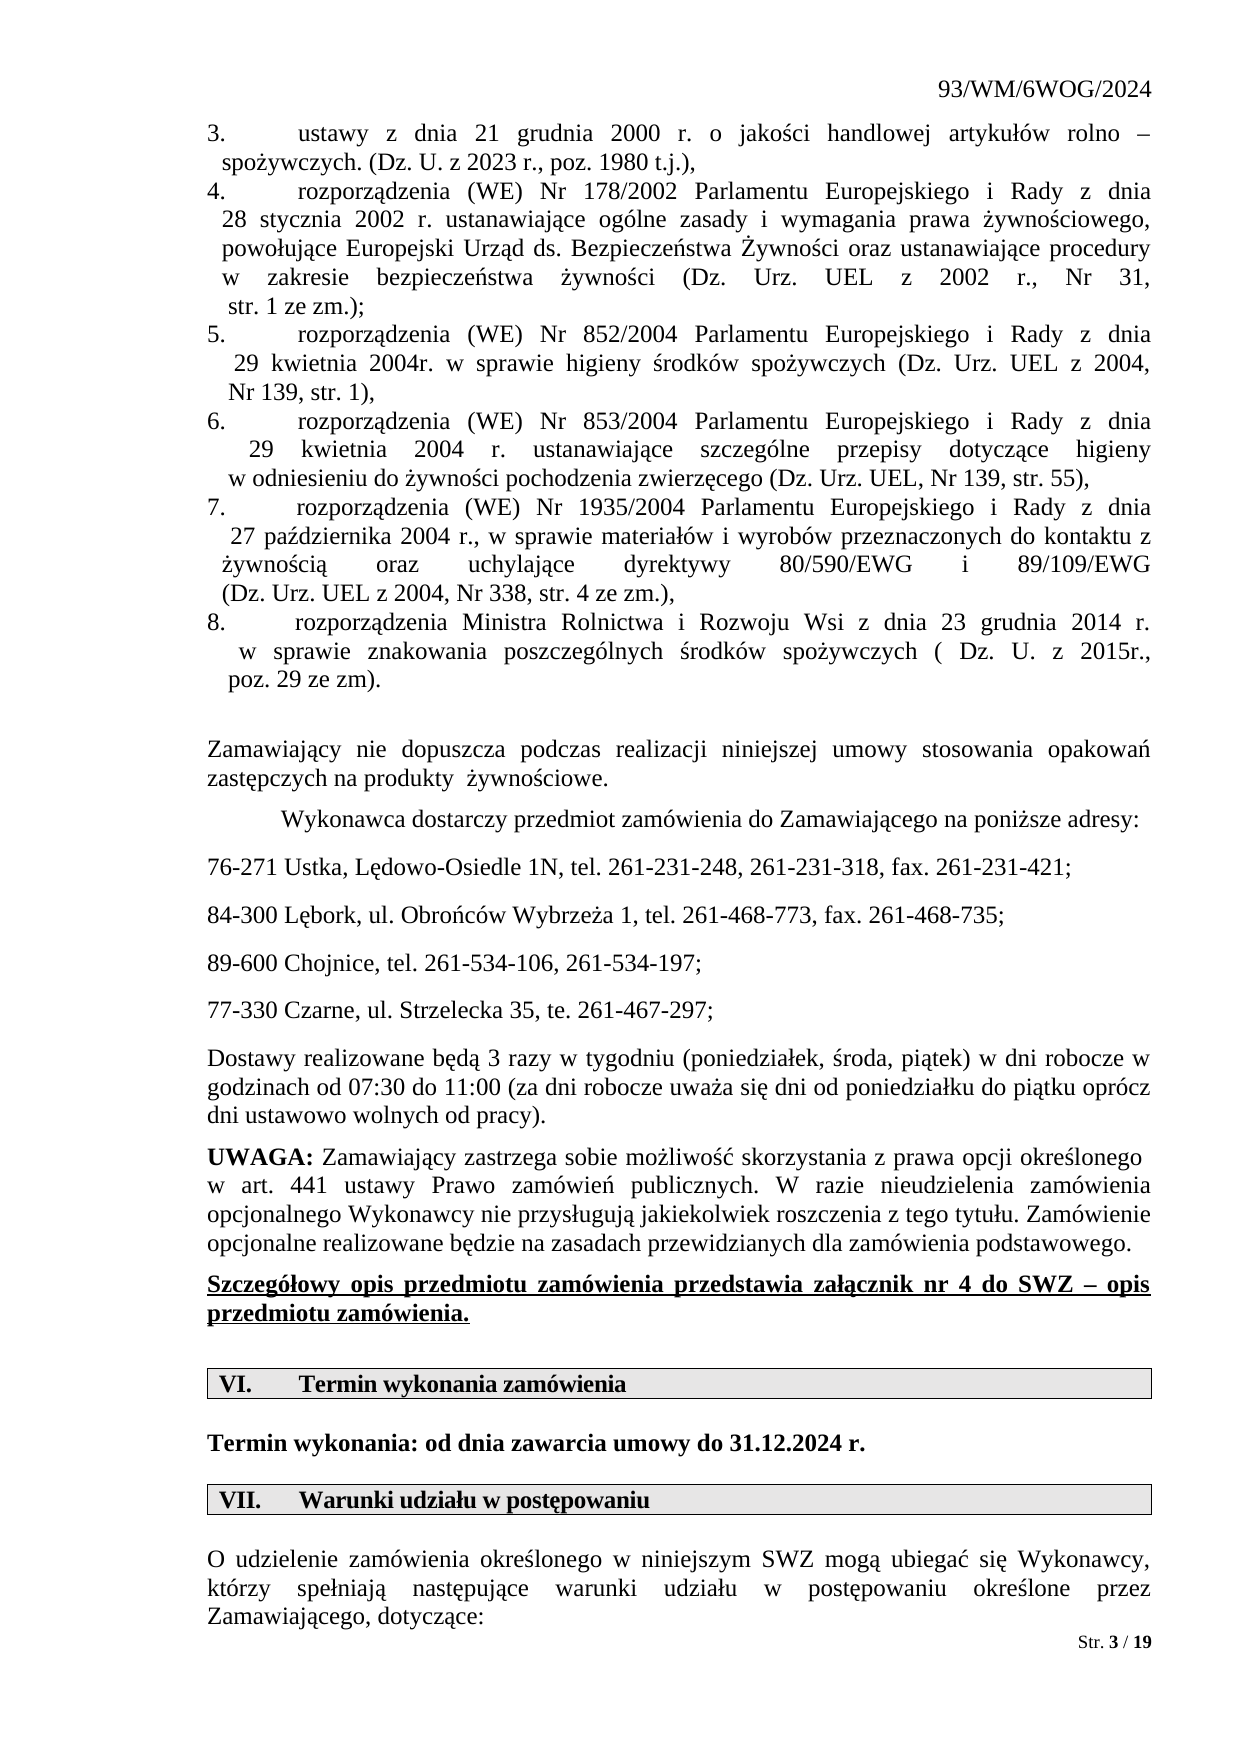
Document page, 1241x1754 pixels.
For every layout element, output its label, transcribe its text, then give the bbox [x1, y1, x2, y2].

list rozporządzenia (WE) Nr 852/2004 Parlamentu Europejskiego i Rady z dnia 29 kwietnia 2004r. w sprawie higieny środków spożywczych (Dz. Urz. UEL z 2004, Nr 139, str. 1), [207, 319, 1152, 406]
list rozporządzenia Ministra Rolnictwa i Rozwoju Wsi z dnia 23 grudnia 2014 r. w sprawie znakowania poszczególnych środków spożywczych ( Dz. U. z 2015r., poz. 29 ze zm). [207, 607, 1152, 693]
text 89-600 Chojnice, tel. 261-534-106, 261-534-197; [207, 948, 1152, 976]
list ustawy z dnia 21 grudnia 2000 r. o jakości handlowej artykułów rolno – spożywczych. (Dz. U. z 2023 r., poz. 1980 t.j.), [207, 118, 1152, 176]
table_header Termin wykonania zamówienia [208, 1369, 1151, 1398]
list rozporządzenia (WE) Nr 1935/2004 Parlamentu Europejskiego i Rady z dnia 27 października 2004 r., w sprawie materiałów i wyrobów przeznaczonych do kontaktu z żywnością oraz uchylające dyrektywy 80/590/EWG i 89/109/EWG (Dz. Urz. UEL z 2004, Nr 338, str. 4 ze zm.), [207, 492, 1152, 607]
text Szczegółowy opis przedmiotu zamówienia przedstawia załącznik nr 4 do SWZ – opis przedmiotu zamówienia. [207, 1269, 1152, 1327]
text 77-330 Czarne, ul. Strzelecka 35, te. 261-467-297; [207, 995, 1152, 1024]
table_header Warunki udziału w postępowaniu [208, 1485, 1151, 1514]
text UWAGA: Zamawiający zastrzega sobie możliwość skorzystania z prawa opcji określonego w art. 441 ustawy Prawo zamówień publicznych. W razie nieudzielenia zamówienia opcjonalnego Wykonawcy nie przysługują jakiekolwiek roszczenia z tego tytułu. Zamówienie opcjonalne realizowane będzie na zasadach przewidzianych dla zamówienia podstawowego. [207, 1142, 1152, 1257]
text O udzielenie zamówienia określonego w niniejszym SWZ mogą ubiegać się Wykonawcy, którzy spełniają następujące warunki udziału w postępowaniu określone przez Zamawiającego, dotyczące: [207, 1544, 1152, 1630]
text Termin wykonania: od dnia zawarcia umowy do 31.12.2024 r. [207, 1428, 1152, 1456]
text Dostawy realizowane będą 3 razy w tygodniu (poniedziałek, środa, piątek) w dni robocze w godzinach od 07:30 do 11:00 (za dni robocze uważa się dni od poniedziałku do piątku oprócz dni ustawowo wolnych od pracy). [207, 1043, 1152, 1129]
list rozporządzenia (WE) Nr 178/2002 Parlamentu Europejskiego i Rady z dnia 28 stycznia 2002 r. ustanawiające ogólne zasady i wymagania prawa żywnościowego, powołujące Europejski Urząd ds. Bezpieczeństwa Żywności oraz ustanawiające procedury w zakresie bezpieczeństwa żywności (Dz. Urz. UEL z 2002 r., Nr 31, str. 1 ze zm.); [207, 176, 1152, 319]
text 76-271 Ustka, Lędowo-Osiedle 1N, tel. 261-231-248, 261-231-318, fax. 261-231-421; [207, 852, 1152, 881]
text Zamawiający nie dopuszcza podczas realizacji niniejszej umowy stosowania opakowań zastępczych na produkty żywnościowe. [207, 734, 1152, 792]
text 84-300 Lębork, ul. Obrońców Wybrzeża 1, tel. 261-468-773, fax. 261-468-735; [207, 900, 1152, 929]
list rozporządzenia (WE) Nr 853/2004 Parlamentu Europejskiego i Rady z dnia 29 kwietnia 2004 r. ustanawiające szczególne przepisy dotyczące higieny w odniesieniu do żywności pochodzenia zwierzęcego (Dz. Urz. UEL, Nr 139, str. 55), [207, 406, 1152, 492]
text Wykonawca dostarczy przedmiot zamówienia do Zamawiającego na poniższe adresy: [207, 804, 1152, 833]
